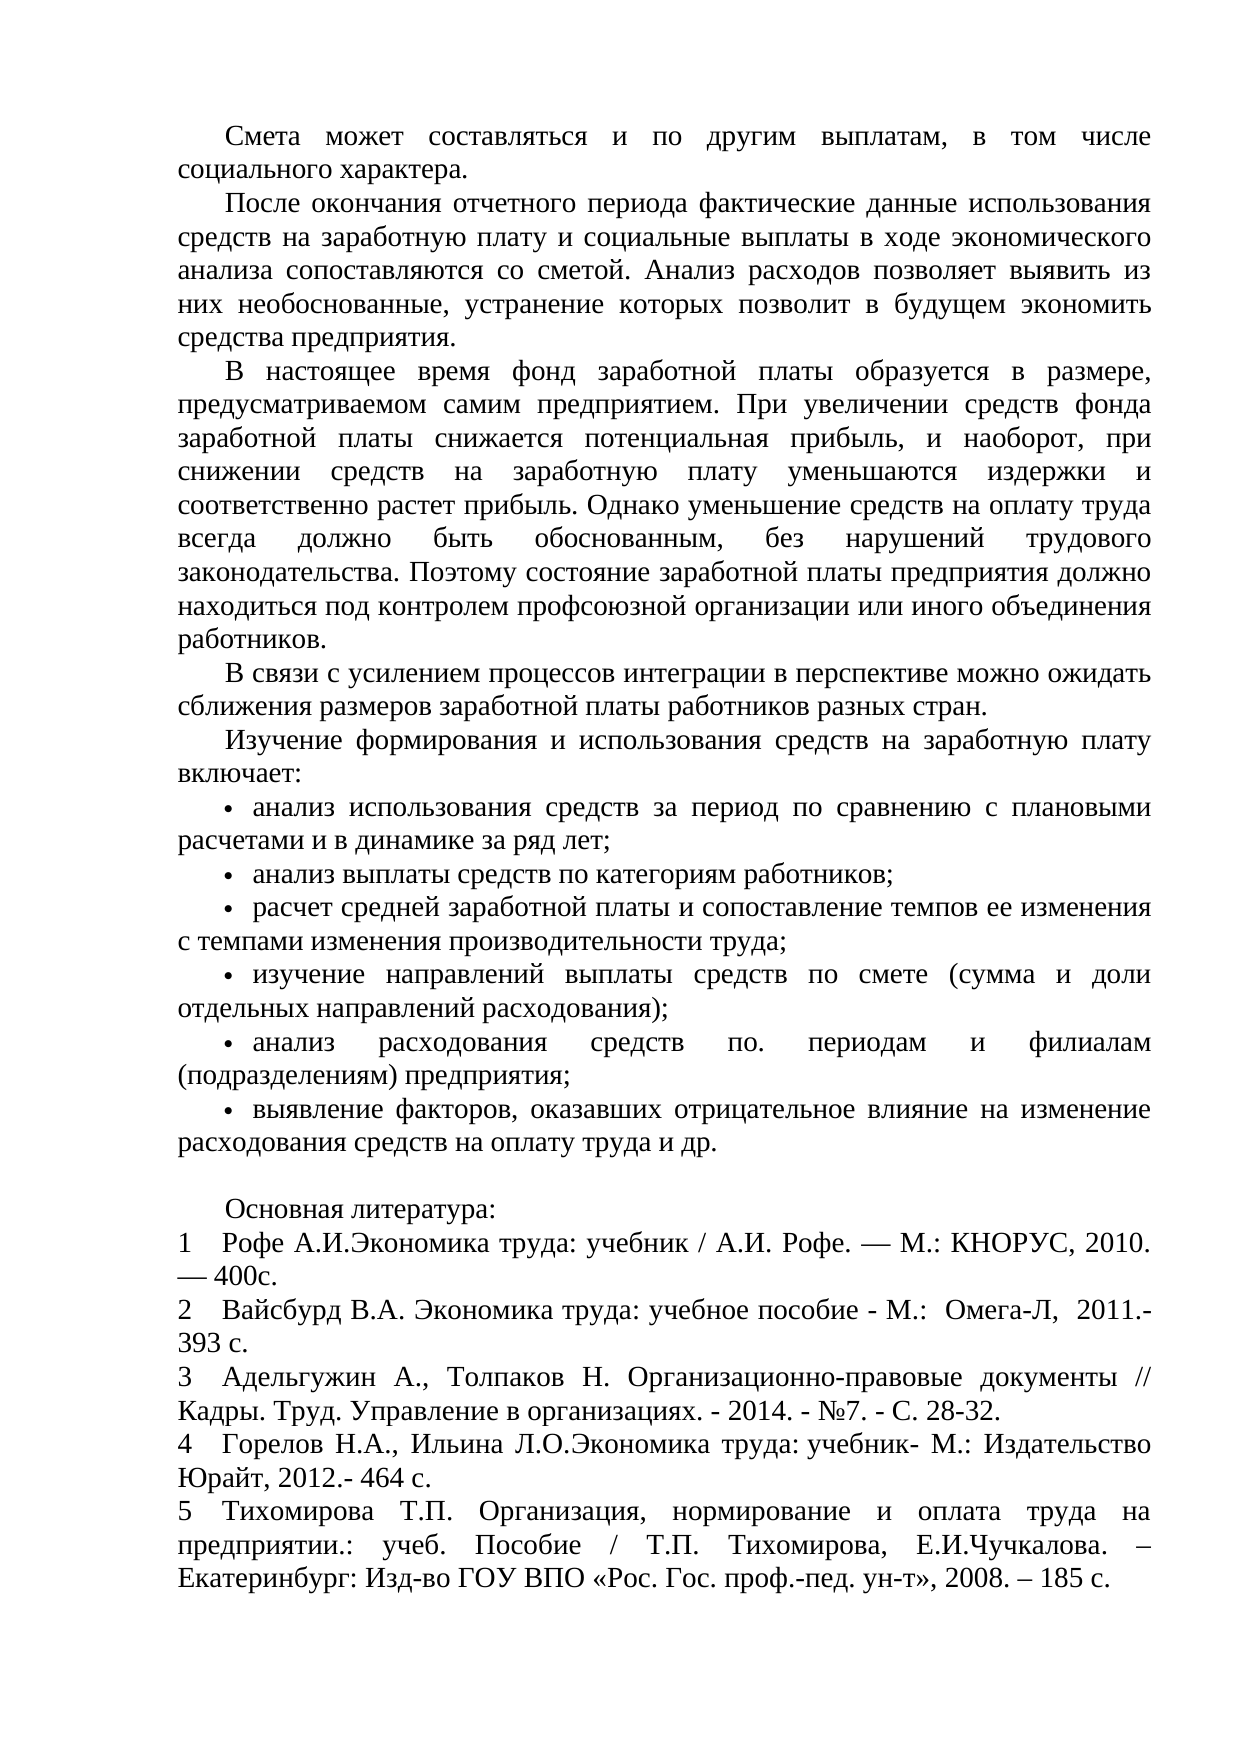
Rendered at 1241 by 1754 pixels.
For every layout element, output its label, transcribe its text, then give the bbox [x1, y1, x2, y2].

list выявление факторов, оказавших отрицательное влияние на изменение расходования средств на оплату труда и др. [177, 1091, 1152, 1158]
list анализ выплаты средств по категориям работников; [177, 856, 1152, 889]
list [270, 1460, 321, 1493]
list анализ расходования средств по. периодам и филиалам (подразделениям) предприятия; [177, 1024, 1152, 1091]
text В связи с усилением процессов интеграции в перспективе можно ожидать сближения размеров заработной платы работников разных стран. [177, 655, 1152, 722]
text Основная литература: [177, 1191, 1152, 1225]
list анализ использования средств за период по сравнению с плановыми расчетами и в динамике за ряд лет; [177, 789, 1152, 856]
text После окончания отчетного периода фактические данные использования средств на заработную плату и социальные выплаты в ходе экономического анализа сопоставляются со сметой. Анализ расходов позволяет выявить из них необоснованные, устранение которых позволит в будущем экономить средства предприятия. [177, 185, 1152, 353]
text В настоящее время фонд заработной платы образуется в размере, предусматриваемом самим предприятием. При увеличении средств фонда заработной платы снижается потенциальная прибыль, и наоборот, при снижении средств на заработную плату уменьшаются издержки и соответственно растет прибыль. Однако уменьшение средств на оплату труда всегда должно быть обоснованным, без нарушений трудового законодательства. Поэтому состояние заработной платы предприятия должно находиться под контролем профсоюзной организации или иного объединения работников. [177, 353, 1152, 655]
list расчет средней заработной платы и сопоставление темпов ее изменения с темпами изменения производительности труда; [177, 889, 1152, 957]
list изучение направлений выплаты средств по смете (сумма и доли отдельных направлений расходования); [177, 957, 1152, 1024]
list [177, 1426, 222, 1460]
list Тихомирова Т.П. Организация, нормирование и оплата труда на предприятии.: учеб. Пособие / Т.П. Тихомирова, Е.И.Чучкалова. – Екатеринбург: Изд-во ГОУ ВПО «Рос. Гос. проф.-пед. ун-т», 2008. – 185 с. [177, 1493, 1152, 1594]
text Смета может составляться и по другим выплатам, в том числе социального характера. [177, 118, 1152, 185]
list Адельгужин А., Толпаков Н. Организационно-правовые документы // Кадры. Труд. Управление в организациях. - 2014. - №7. - С. 28-32. [177, 1359, 1152, 1426]
list Рофе А.И.Экономика труда: учебник / А.И. Рофе. — М.: КНОРУС, 2010. — 400с. [177, 1225, 1152, 1292]
list Горелов Н.А., Ильина Л.О.Экономика труда: учебник- М.: Издательство Юрайт, 2012.- 464 с. [336, 1426, 1152, 1493]
list Вайсбурд В.А. Экономика труда: учебное пособие - М.: Омега-Л, 2011.- 393 с. [177, 1292, 1152, 1359]
text Изучение формирования и использования средств на заработную плату включает: [177, 722, 1152, 789]
